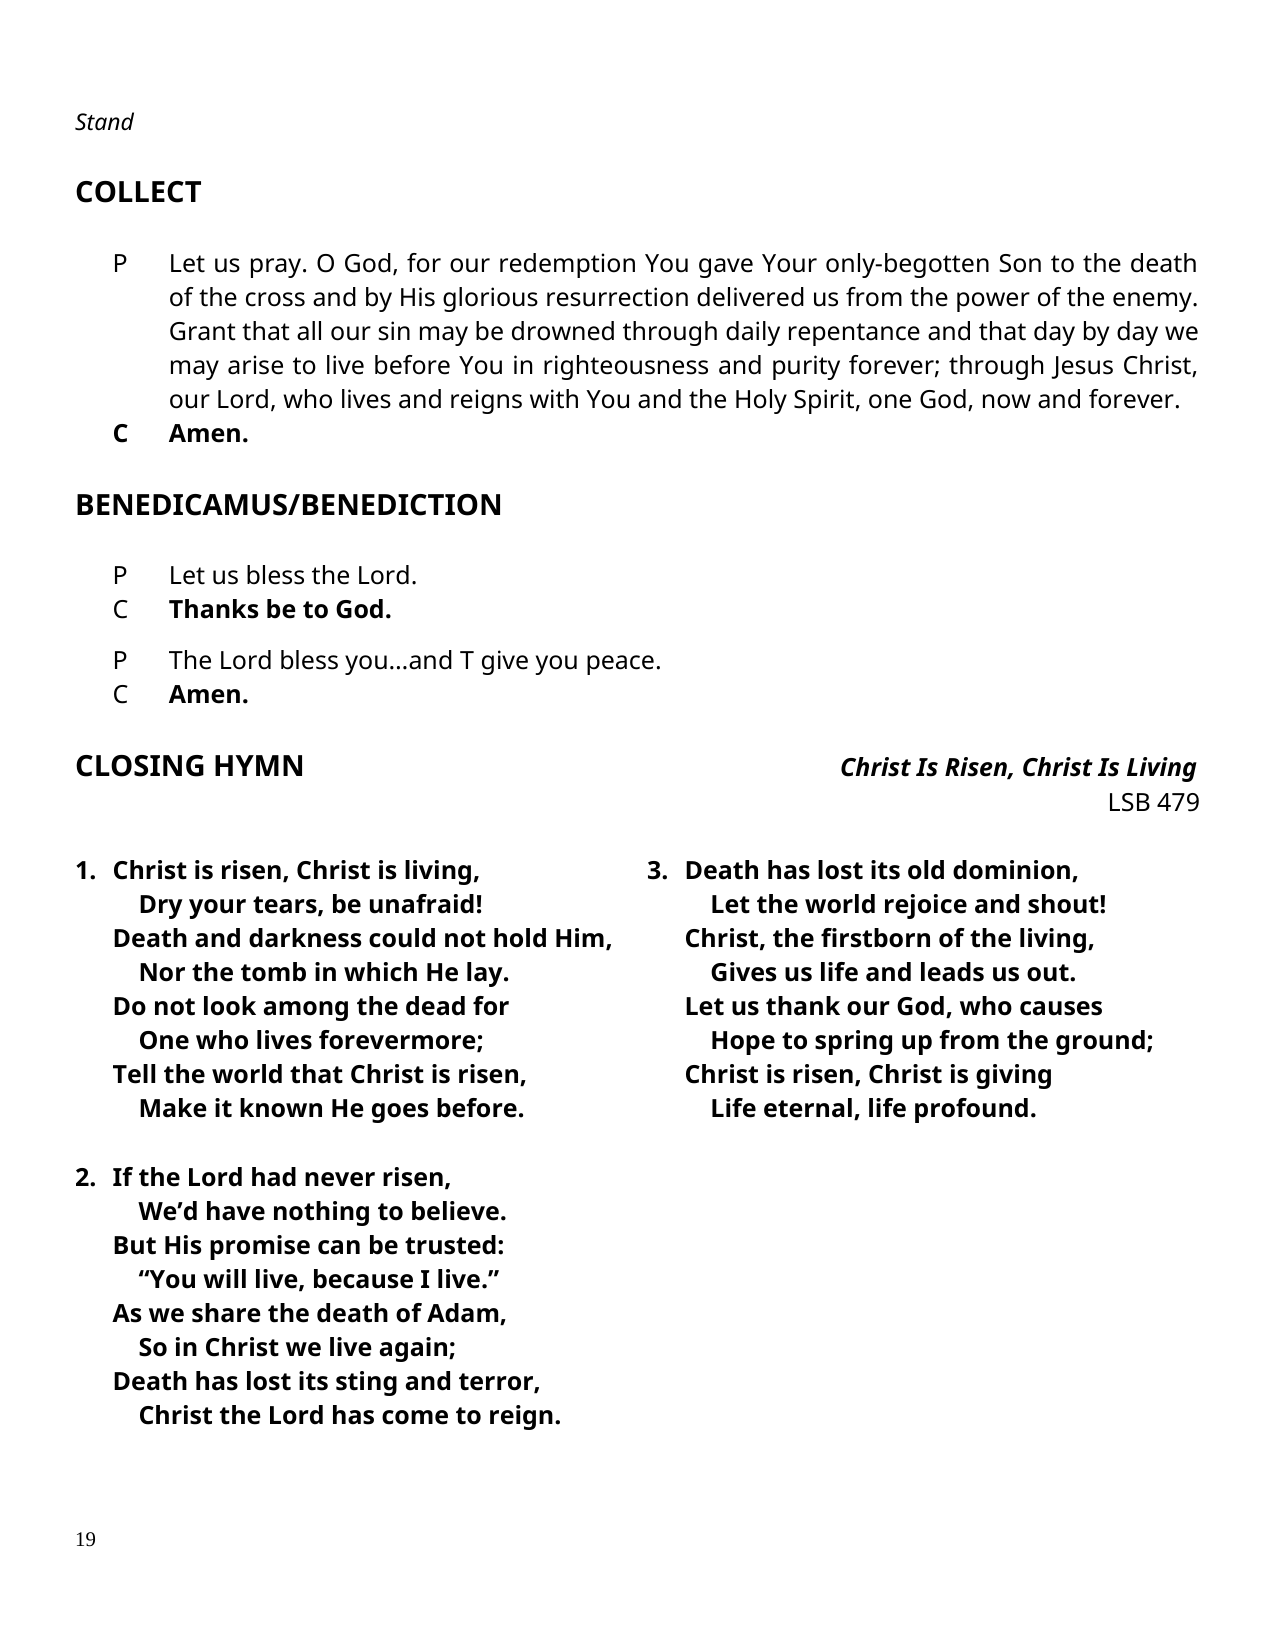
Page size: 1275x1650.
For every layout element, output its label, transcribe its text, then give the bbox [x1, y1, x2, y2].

text LSB 479 [75, 784, 1200, 819]
text BENEDICAMUS/BENEDICTION [75, 484, 1200, 523]
text C Amen. [112, 677, 1200, 711]
text COLLECT [75, 172, 1200, 211]
text P Let us bless the Lord. [112, 557, 1200, 592]
list Death has lost its old dominion, Let the world rejoice and shout! Christ, the firstborn of the living, Gives us life and leads us out. Let us thank our God, who causes Hope to spring up from the ground; Christ is risen, Christ is giving Life eternal, life profound. [647, 853, 1200, 1125]
text C Amen. [112, 416, 1200, 450]
list If the Lord had never risen, We’d have nothing to believe. But His promise can be trusted: “You will live, because I live.” As we share the death of Adam, So in Christ we live again; Death has lost its sting and terror, Christ the Lord has come to reign. [75, 1159, 628, 1432]
text C Thanks be to God. [112, 592, 1200, 626]
text P The Lord bless you…and T give you peace. [112, 643, 1200, 677]
text P Let us pray. O God, for our redemption You gave Your only-begotten Son to the death of the cross and by His glorious resurrection delivered us from the power of the enemy. Grant that all our sin may be drowned through daily repentance and that day by day we may arise to live before You in righteousness and purity forever; through Jesus Christ, our Lord, who lives and reigns with You and the Holy Spirit, one God, now and forever. [112, 245, 1200, 416]
list Christ is risen, Christ is living, Dry your tears, be unafraid! Death and darkness could not hold Him, Nor the tomb in which He lay. Do not look among the dead for One who lives forevermore; Tell the world that Christ is risen, Make it known He goes before. [75, 853, 628, 1125]
text CLOSING HYMN Christ Is Risen, Christ Is Living [75, 745, 1200, 784]
text Stand [75, 106, 1200, 137]
